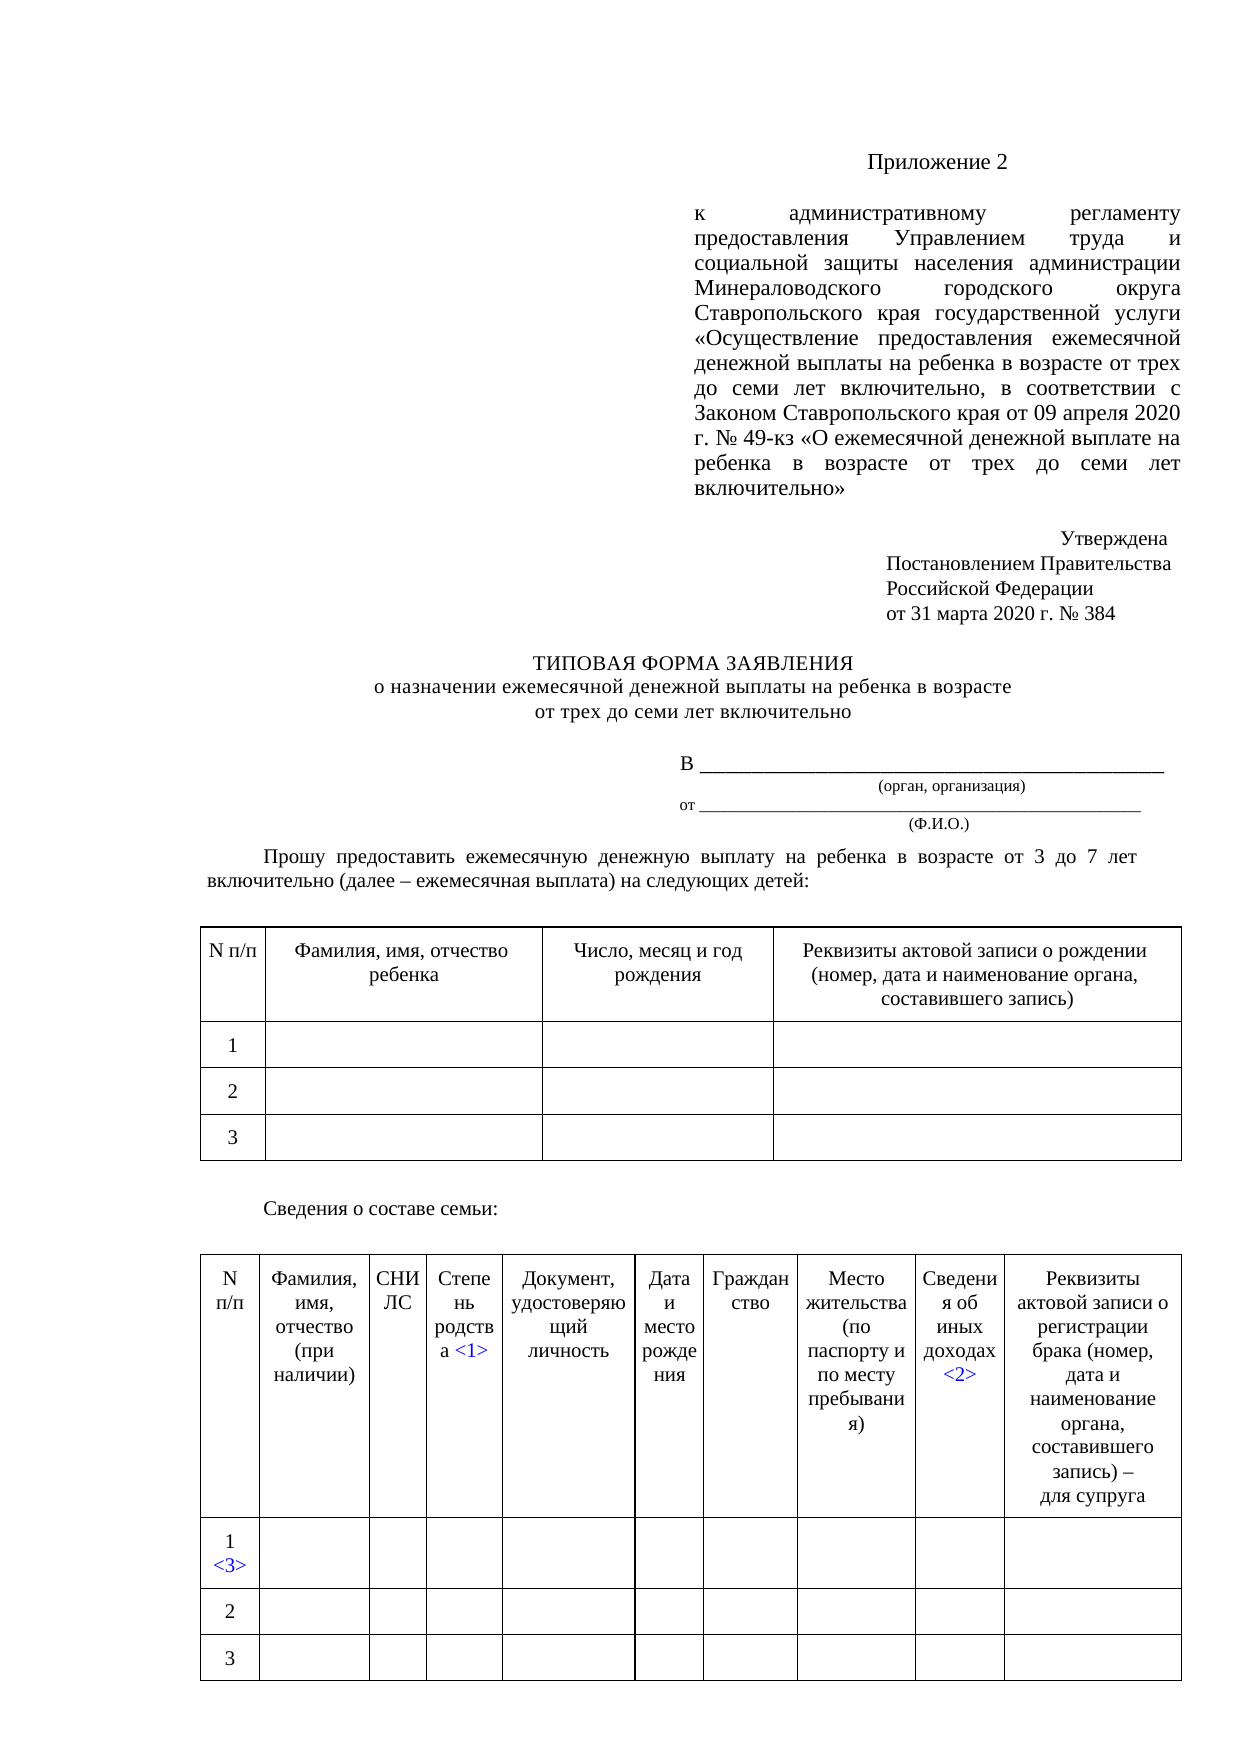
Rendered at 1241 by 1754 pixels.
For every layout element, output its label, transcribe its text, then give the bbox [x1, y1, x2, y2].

table_header Сведения о составе семьи: [200, 1185, 1145, 1230]
table_cell [704, 1518, 797, 1588]
table_header Прошу предоставить ежемесячную денежную выплату на ребенка в возрасте от 3 до 7 лет включительно (далее – ежемесячная выплата) на следующих детей: [200, 833, 1145, 902]
table_cell [636, 1518, 703, 1588]
table_cell [427, 1635, 502, 1680]
text (Ф.И.О.) [207, 814, 1181, 833]
table_cell [1005, 1635, 1181, 1680]
text (орган, организация) [207, 775, 1181, 794]
text В ____________________________________ [207, 747, 1180, 775]
table_cell [543, 1022, 773, 1067]
text Приложение 2 [694, 148, 1181, 174]
table_cell 2 [201, 1589, 259, 1634]
table_cell [370, 1589, 426, 1634]
table_header Место жительства (по паспорту и по месту пребывания) [798, 1255, 915, 1517]
table_header Реквизиты актовой записи о рождении (номер, дата и наименование органа, составившего запись) [774, 928, 1181, 1021]
table_cell [260, 1518, 369, 1588]
table_cell [636, 1635, 703, 1680]
table_cell 1 [201, 1022, 265, 1067]
text Постановлением Правительства [207, 550, 1181, 575]
table_cell [798, 1635, 915, 1680]
table_cell [916, 1635, 1004, 1680]
table_cell [427, 1589, 502, 1634]
table_cell [704, 1589, 797, 1634]
text ТИПОВАЯ ФОРМА ЗАЯВЛЕНИЯ [207, 650, 1180, 674]
table_cell [260, 1635, 369, 1680]
table_cell [260, 1589, 369, 1634]
table_header Дата и место рождения [636, 1255, 703, 1517]
table_cell [798, 1518, 915, 1588]
text о назначении ежемесячной денежной выплаты на ребенка в возрасте [207, 674, 1180, 698]
subtitle к административному регламенту предоставления Управлением труда и социальной защиты населения администрации Минераловодского городского округа Ставропольского края государственной услуги «Осуществление предоставления ежемесячной денежной выплаты на ребенка в возрасте от трех до семи лет включительно, в соответствии с Законом Ставропольского края от 09 апреля 2020 г. № 49-кз «О ежемесячной денежной выплате на ребенка в возрасте от трех до семи лет включительно» [694, 200, 1181, 525]
table_cell [266, 1068, 542, 1113]
table_cell [266, 1022, 542, 1067]
table_cell 2 [201, 1068, 265, 1113]
table_header Документ, удостоверяющий личность [503, 1255, 634, 1517]
table_header N п/п [201, 1255, 259, 1517]
table_header Гражданство [704, 1255, 797, 1517]
table_cell [543, 1068, 773, 1113]
table_header Фамилия, имя, отчество ребенка [266, 928, 542, 1021]
table_cell 3 [201, 1635, 259, 1680]
table_cell [636, 1589, 703, 1634]
table_cell [774, 1022, 1181, 1067]
table_cell 3 [201, 1115, 265, 1160]
table_cell 1 <3> [201, 1518, 259, 1588]
table_cell [503, 1635, 634, 1680]
table_cell [916, 1589, 1004, 1634]
text от _____________________________________________________ [207, 794, 1181, 814]
table_header Число, месяц и год рождения [543, 928, 773, 1021]
table_cell [370, 1635, 426, 1680]
table_cell [704, 1635, 797, 1680]
table_cell [1005, 1589, 1181, 1634]
subtitle Утверждена [207, 525, 1181, 550]
text от 31 марта 2020 г. № 384 [207, 600, 1181, 625]
table_cell [503, 1589, 634, 1634]
table_cell [370, 1518, 426, 1588]
table_header N п/п [201, 928, 265, 1021]
table_cell [916, 1518, 1004, 1588]
table_cell [798, 1589, 915, 1634]
table_cell [503, 1518, 634, 1588]
table_cell [1005, 1518, 1181, 1588]
table_cell [774, 1115, 1181, 1160]
table_cell [774, 1068, 1181, 1113]
table_header Сведения об иных доходах <2> [916, 1255, 1004, 1517]
table_header Реквизиты актовой записи о регистрации брака (номер, дата и наименование органа, составившего запись) – для супруга [1005, 1255, 1181, 1517]
table_header Степень родства <1> [427, 1255, 502, 1517]
table_cell [427, 1518, 502, 1588]
table_cell [543, 1115, 773, 1160]
text Российской Федерации [207, 575, 1181, 600]
table_header СНИЛС [370, 1255, 426, 1517]
table_header Фамилия, имя, отчество (при наличии) [260, 1255, 369, 1517]
text от трех до семи лет включительно [207, 698, 1180, 723]
table_cell [266, 1115, 542, 1160]
